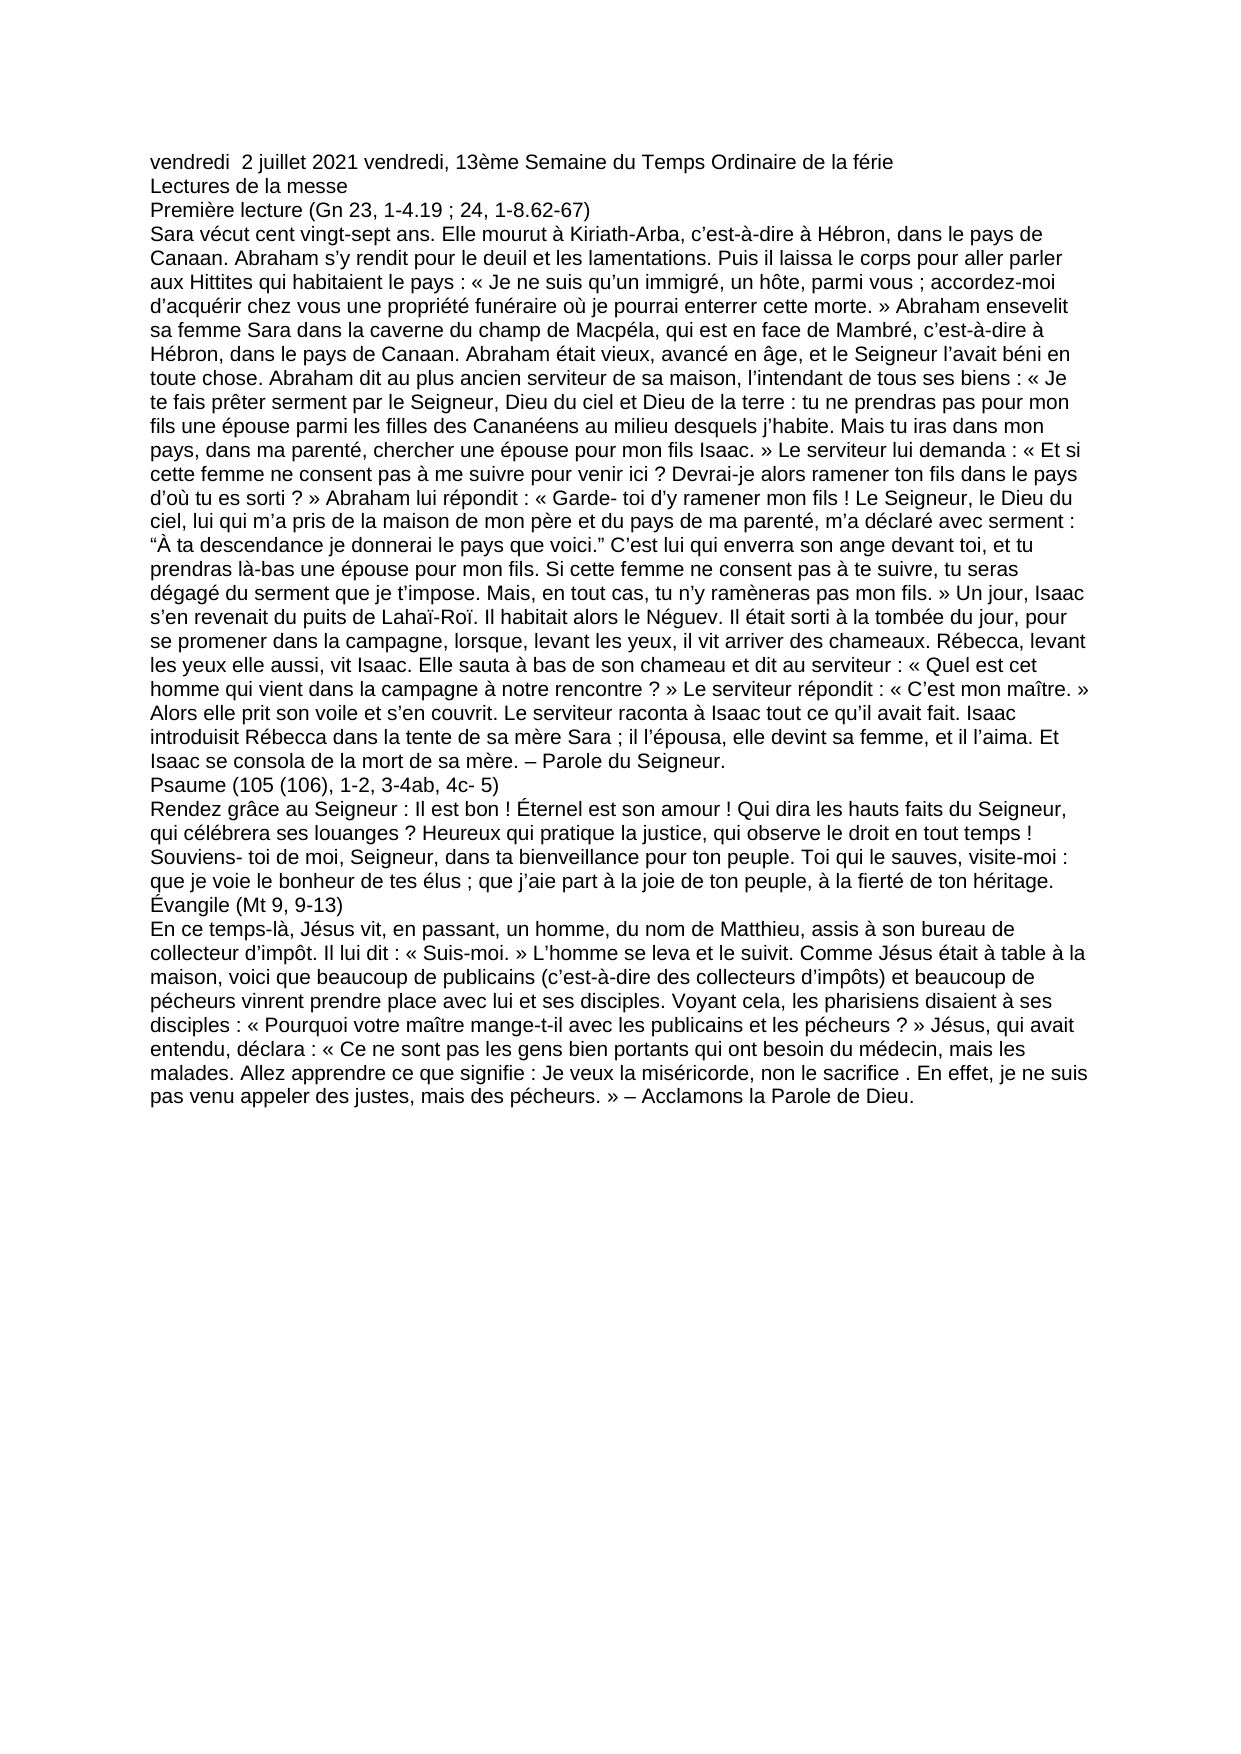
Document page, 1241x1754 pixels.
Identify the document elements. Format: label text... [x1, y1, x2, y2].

text Rendez grâce au Seigneur : Il est bon ! Éternel est son amour ! Qui dira les hauts faits du Seigneur, qui célébrera ses louanges ? Heureux qui pratique la justice, qui observe le droit en tout temps ! Souviens- toi de moi, Seigneur, dans ta bienveillance pour ton peuple. Toi qui le sauves, visite-moi : que je voie le bonheur de tes élus ; que j’aie part à la joie de ton peuple, à la fierté de ton héritage. [150, 797, 1090, 893]
text Sara vécut cent vingt-sept ans. Elle mourut à Kiriath-Arba, c’est-à-dire à Hébron, dans le pays de Canaan. Abraham s’y rendit pour le deuil et les lamentations. Puis il laissa le corps pour aller parler aux Hittites qui habitaient le pays : « Je ne suis qu’un immigré, un hôte, parmi vous ; accordez-moi d’acquérir chez vous une propriété funéraire où je pourrai enterrer cette morte. » Abraham ensevelit sa femme Sara dans la caverne du champ de Macpéla, qui est en face de Mambré, c’est-à-dire à Hébron, dans le pays de Canaan. Abraham était vieux, avancé en âge, et le Seigneur l’avait béni en toute chose. Abraham dit au plus ancien serviteur de sa maison, l’intendant de tous ses biens : « Je te fais prêter serment par le Seigneur, Dieu du ciel et Dieu de la terre : tu ne prendras pas pour mon fils une épouse parmi les filles des Cananéens au milieu desquels j’habite. Mais tu iras dans mon pays, dans ma parenté, chercher une épouse pour mon fils Isaac. » Le serviteur lui demanda : « Et si cette femme ne consent pas à me suivre pour venir ici ? Devrai-je alors ramener ton fils dans le pays d’où tu es sorti ? » Abraham lui répondit : « Garde- toi d’y ramener mon fils ! Le Seigneur, le Dieu du ciel, lui qui m’a pris de la maison de mon père et du pays de ma parenté, m’a déclaré avec serment : “À ta descendance je donnerai le pays que voici.” C’est lui qui enverra son ange devant toi, et tu prendras là-bas une épouse pour mon fils. Si cette femme ne consent pas à te suivre, tu seras dégagé du serment que je t’impose. Mais, en tout cas, tu n’y ramèneras pas mon fils. » Un jour, Isaac s’en revenait du puits de Lahaï-Roï. Il habitait alors le Néguev. Il était sorti à la tombée du jour, pour se promener dans la campagne, lorsque, levant les yeux, il vit arriver des chameaux. Rébecca, levant les yeux elle aussi, vit Isaac. Elle sauta à bas de son chameau et dit au serviteur : « Quel est cet homme qui vient dans la campagne à notre rencontre ? » Le serviteur répondit : « C’est mon maître. » Alors elle prit son voile et s’en couvrit. Le serviteur raconta à Isaac tout ce qu’il avait fait. Isaac introduisit Rébecca dans la tente de sa mère Sara ; il l’épousa, elle devint sa femme, et il l’aima. Et Isaac se consola de la mort de sa mère. – Parole du Seigneur. [150, 222, 1090, 773]
text En ce temps-là, Jésus vit, en passant, un homme, du nom de Matthieu, assis à son bureau de collecteur d’impôt. Il lui dit : « Suis-moi. » L’homme se leva et le suivit. Comme Jésus était à table à la maison, voici que beaucoup de publicains (c’est-à-dire des collecteurs d’impôts) et beaucoup de pécheurs vinrent prendre place avec lui et ses disciples. Voyant cela, les pharisiens disaient à ses disciples : « Pourquoi votre maître mange-t-il avec les publicains et les pécheurs ? » Jésus, qui avait entendu, déclara : « Ce ne sont pas les gens bien portants qui ont besoin du médecin, mais les malades. Allez apprendre ce que signifie : Je veux la miséricorde, non le sacrifice . En effet, je ne suis pas venu appeler des justes, mais des pécheurs. » – Acclamons la Parole de Dieu. [150, 917, 1090, 1108]
